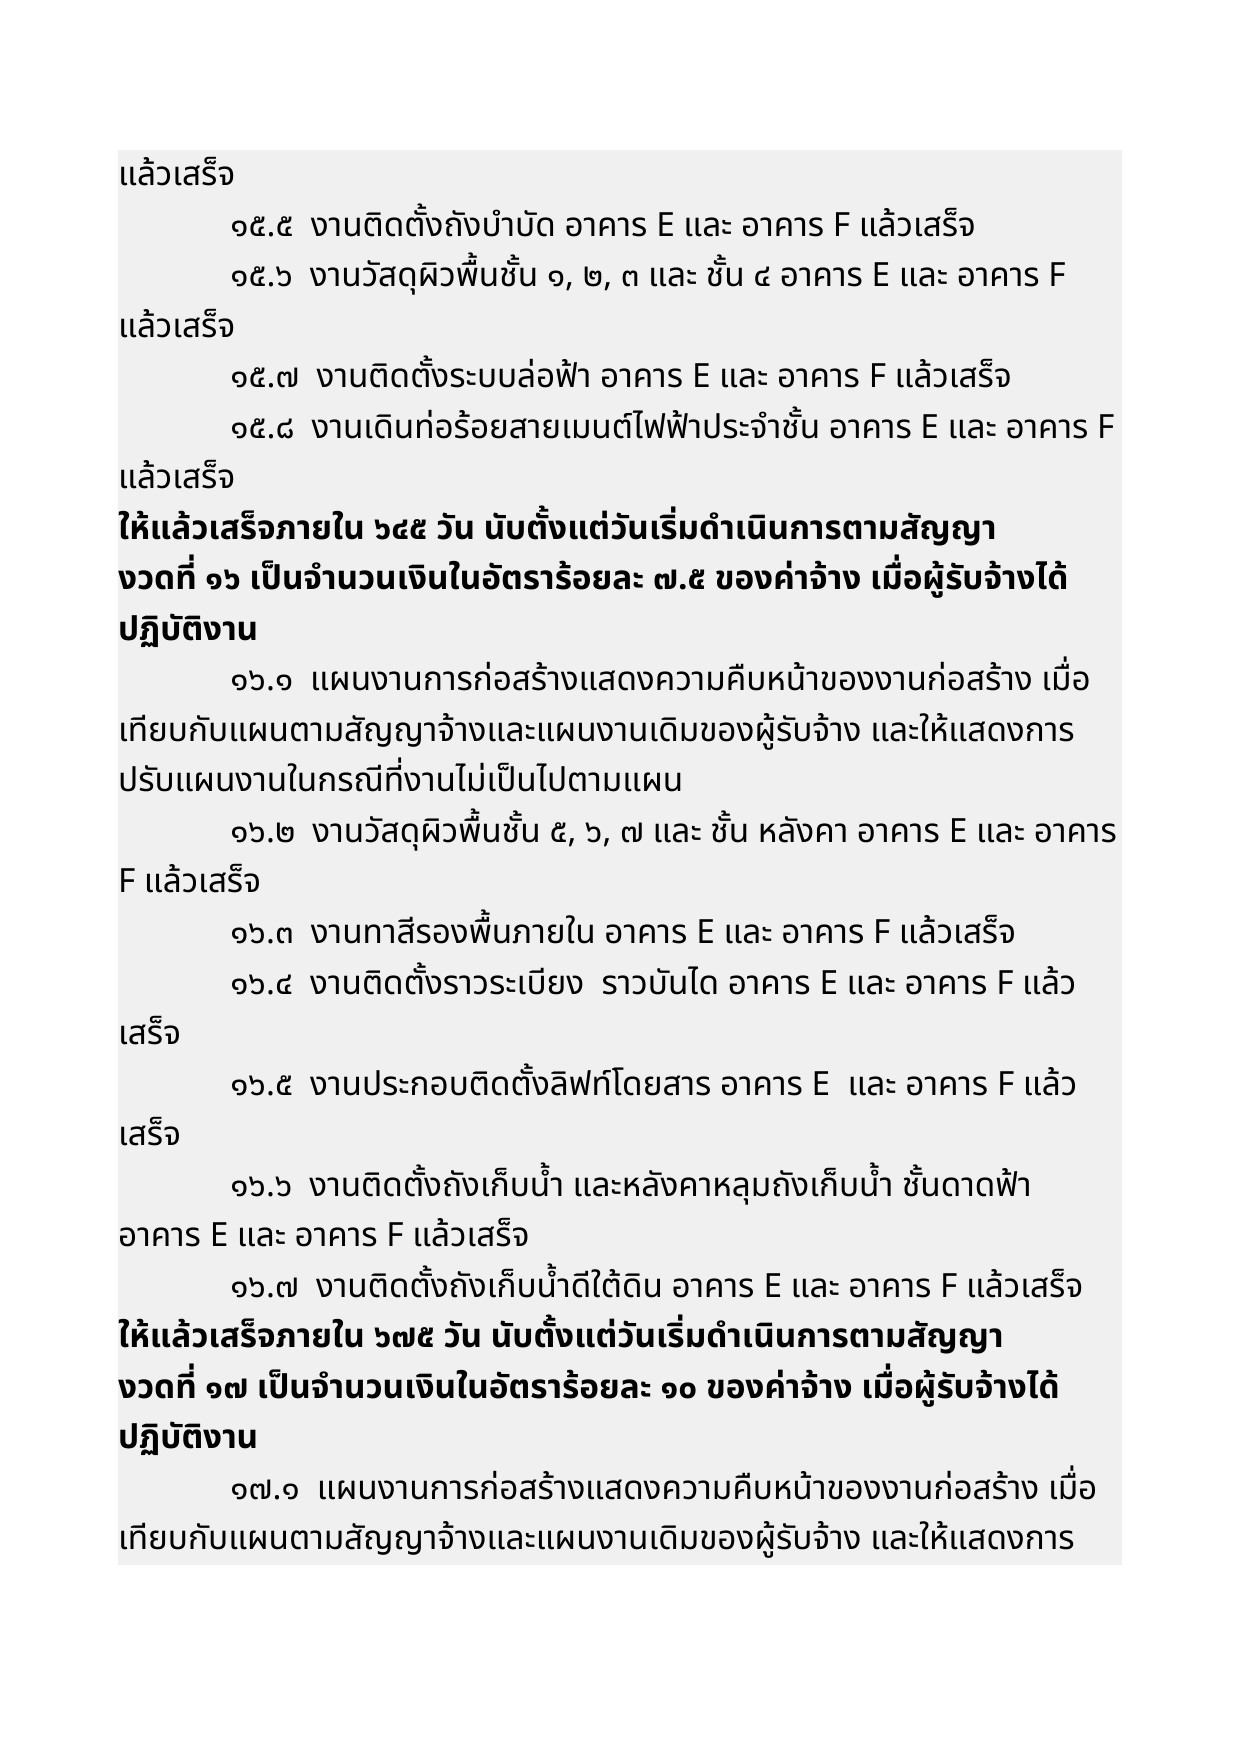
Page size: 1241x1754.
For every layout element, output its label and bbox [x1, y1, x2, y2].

table_cell [118, 150, 1122, 1565]
